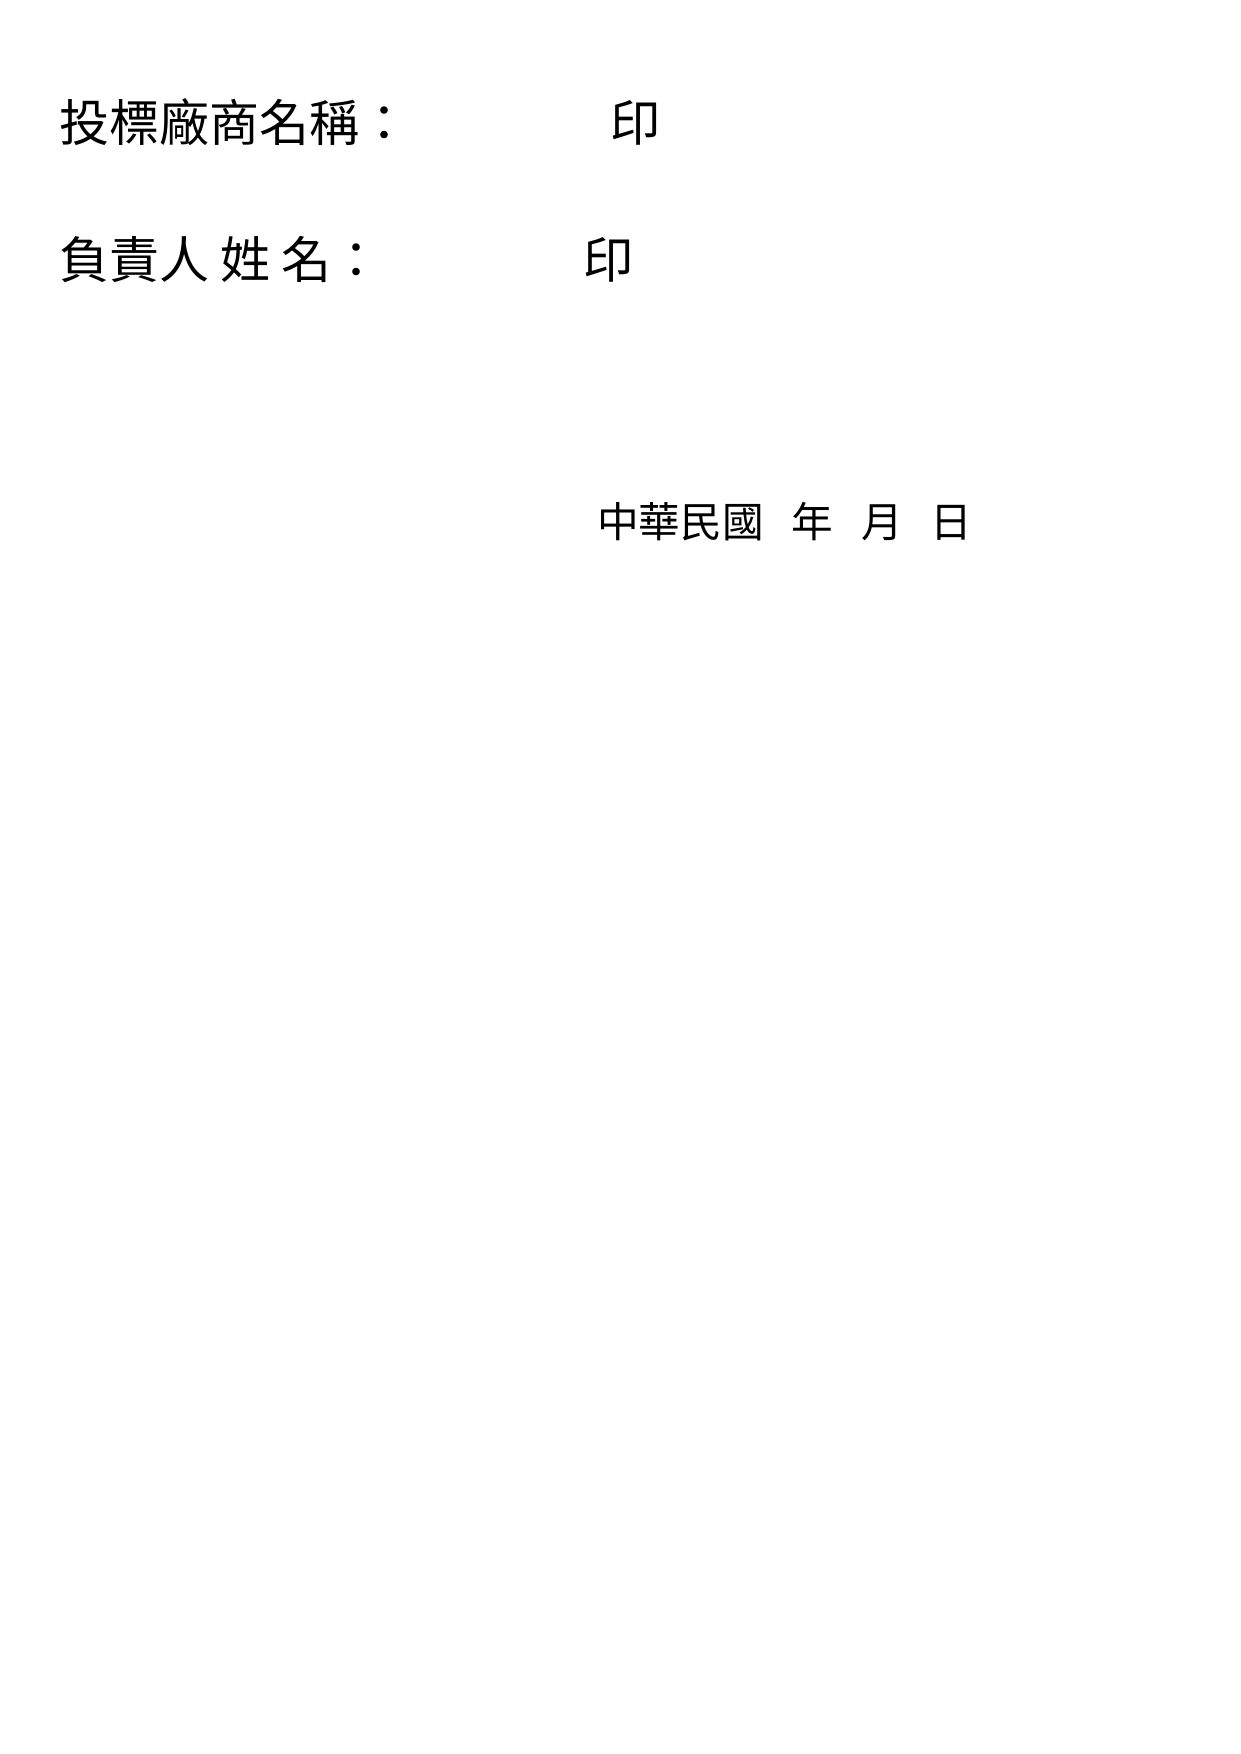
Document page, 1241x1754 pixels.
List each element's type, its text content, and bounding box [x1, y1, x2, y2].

text 中華民國 年 月 日 [59, 482, 1196, 557]
text 負責人 姓 名： 印 [59, 219, 1196, 294]
text 投標廠商名稱： 印 [59, 82, 1196, 157]
